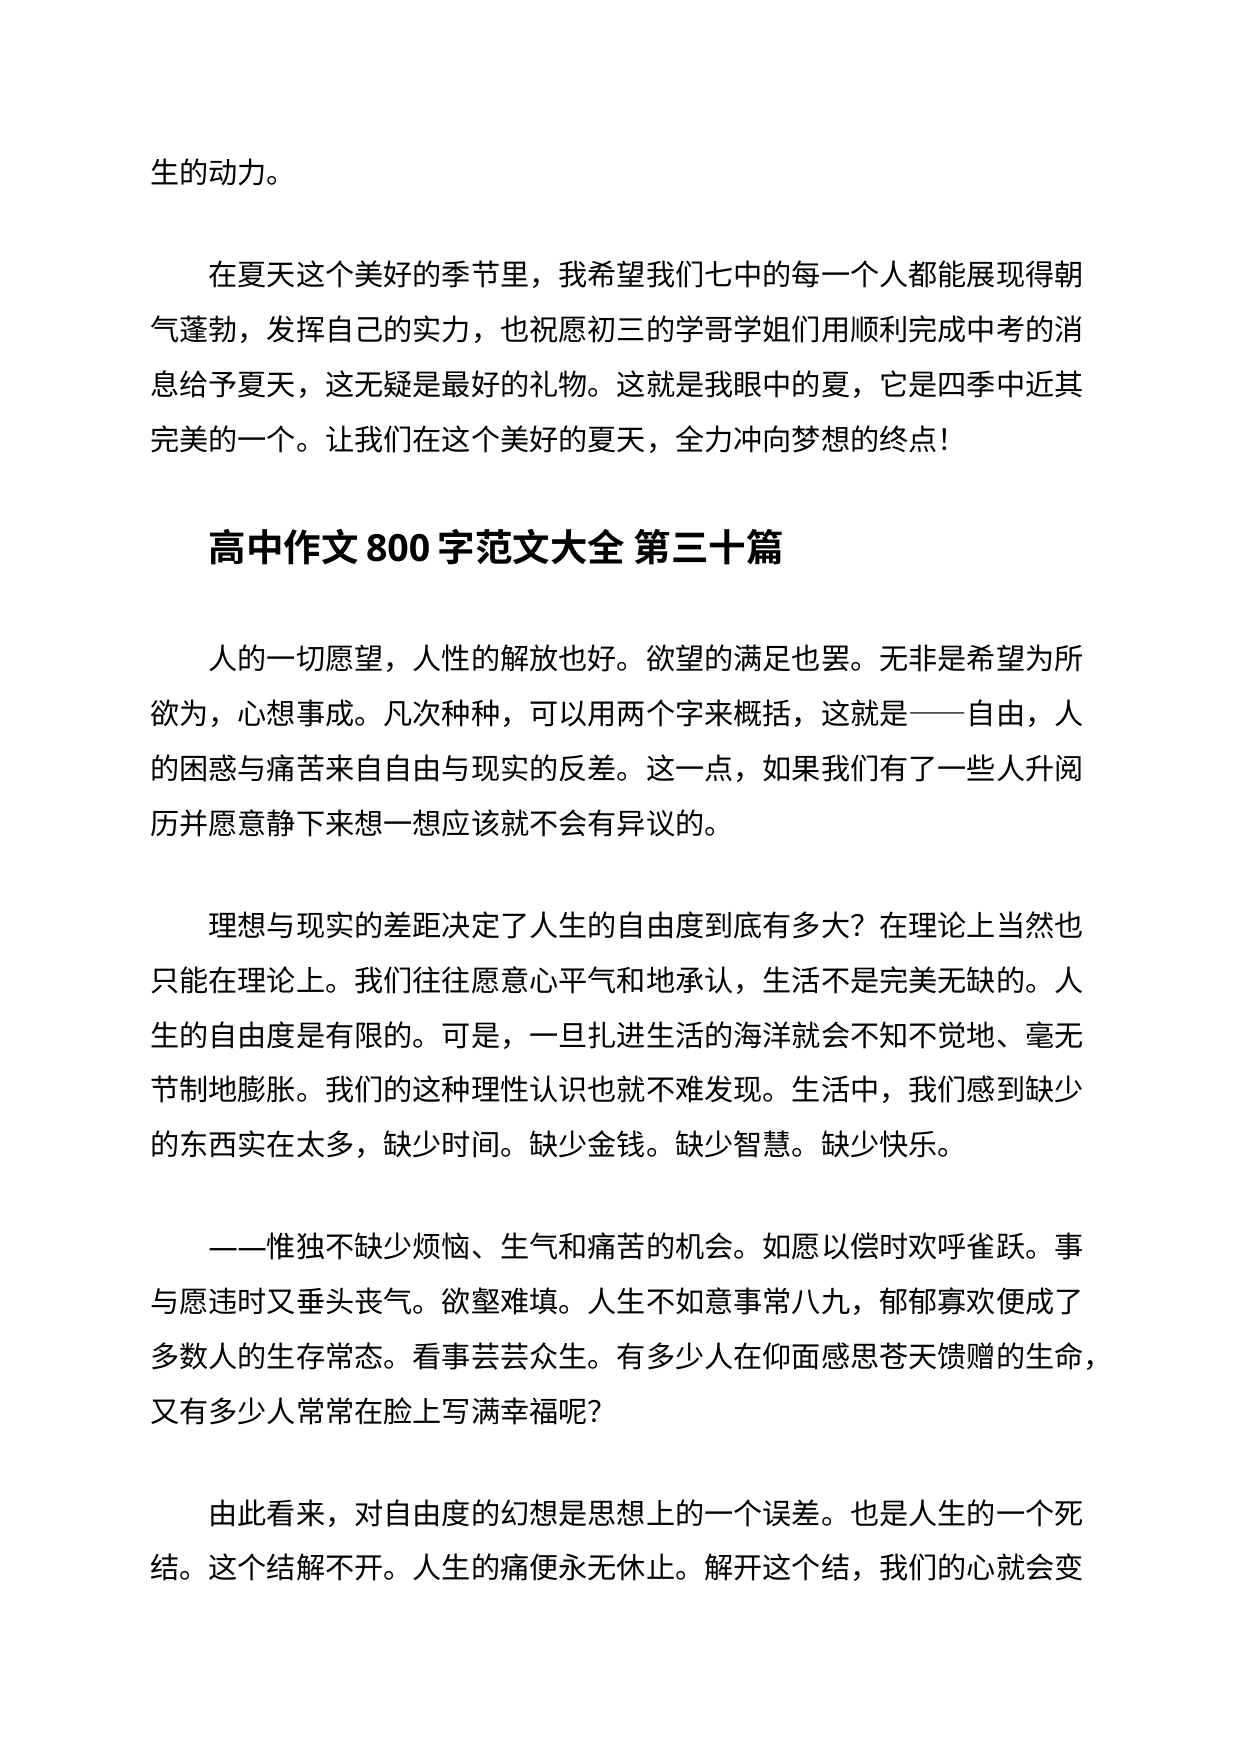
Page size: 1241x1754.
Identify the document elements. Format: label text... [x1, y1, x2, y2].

text 在夏天这个美好的季节里，我希望我们七中的每一个人都能展现得朝气蓬勃，发挥自己的实力，也祝愿初三的学哥学姐们用顺利完成中考的消息给予夏天，这无疑是最好的礼物。这就是我眼中的夏，它是四季中近其完美的一个。让我们在这个美好的夏天，全力冲向梦想的终点！ [150, 252, 1090, 459]
text 人的一切愿望，人性的解放也好。欲望的满足也罢。无非是希望为所欲为，心想事成。凡次种种，可以用两个字来概括，这就是——自由，人的困惑与痛苦来自自由与现实的反差。这一点，如果我们有了一些人升阅历并愿意静下来想一想应该就不会有异议的。 [150, 636, 1090, 843]
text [150, 1490, 1090, 1587]
text 高中作文800字范文大全 第三十篇 [150, 518, 1090, 573]
text 理想与现实的差距决定了人生的自由度到底有多大？在理论上当然也只能在理论上。我们往往愿意心平气和地承认，生活不是完美无缺的。人生的自由度是有限的。可是，一旦扎进生活的海洋就会不知不觉地、毫无节制地膨胀。我们的这种理性认识也就不难发现。生活中，我们感到缺少的东西实在太多，缺少时间。缺少金钱。缺少智慧。缺少快乐。 [150, 902, 1090, 1164]
text ——惟独不缺少烦恼、生气和痛苦的机会。如愿以偿时欢呼雀跃。事与愿违时又垂头丧气。欲壑难填。人生不如意事常八九，郁郁寡欢便成了多数人的生存常态。看事芸芸众生。有多少人在仰面感思苍天馈赠的生命，又有多少人常常在脸上写满幸福呢？ [150, 1224, 1090, 1431]
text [150, 150, 1090, 192]
